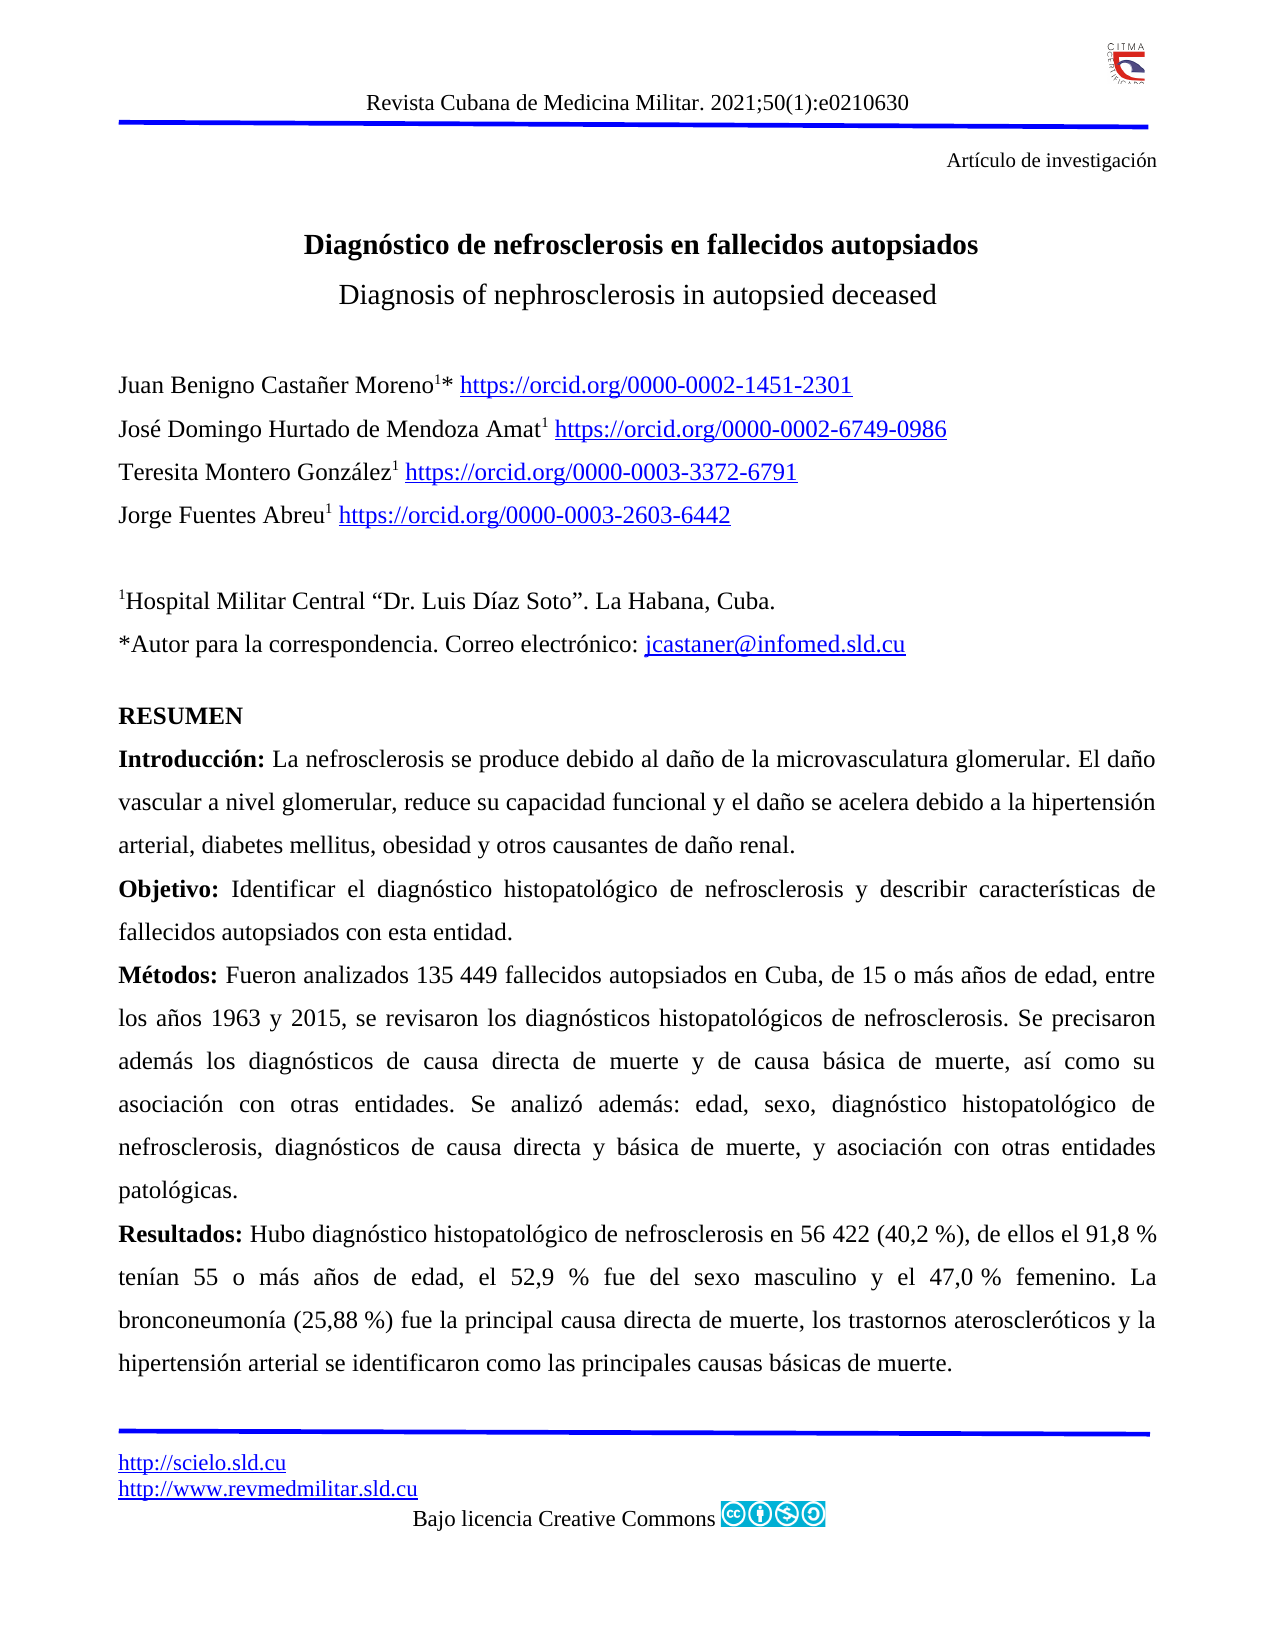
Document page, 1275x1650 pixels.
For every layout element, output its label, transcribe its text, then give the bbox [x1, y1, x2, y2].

text José Domingo Hurtado de Mendoza Amat1 https://orcid.org/0000-0002-6749-0986 [118, 414, 1157, 442]
text Resultados: Hubo diagnóstico histopatológico de nefrosclerosis en 56 422 (40,2 %), de ellos el 91,8 % tenían 55 o más años de edad, el 52,9 % fue del sexo masculino y el 47,0 % femenino. La bronconeumonía (25,88 %) fue la principal causa directa de muerte, los trastornos ateroscleróticos y la hipertensión arterial se identificaron como las principales causas básicas de muerte. [118, 1219, 1157, 1377]
text Diagnóstico de nefrosclerosis en fallecidos autopsiados [118, 227, 1157, 260]
text Juan Benigno Castañer Moreno1* https://orcid.org/0000-0002-1451-2301 [118, 371, 1157, 399]
text Jorge Fuentes Abreu1 https://orcid.org/0000-0003-2603-6442 [118, 500, 1157, 529]
text Métodos: Fueron analizados 135 449 fallecidos autopsiados en Cuba, de 15 o más años de edad, entre los años 1963 y 2015, se revisaron los diagnósticos histopatológicos de nefrosclerosis. Se precisaron además los diagnósticos de causa directa de muerte y de causa básica de muerte, así como su asociación con otras entidades. Se analizó además: edad, sexo, diagnóstico histopatológico de nefrosclerosis, diagnósticos de causa directa y básica de muerte, y asociación con otras entidades patológicas. [118, 960, 1157, 1204]
text 1Hospital Militar Central “Dr. Luis Díaz Soto”. La Habana, Cuba. [118, 586, 1157, 615]
text Introducción: La nefrosclerosis se produce debido al daño de la microvasculatura glomerular. El daño vascular a nivel glomerular, reduce su capacidad funcional y el daño se acelera debido a la hipertensión arterial, diabetes mellitus, obesidad y otros causantes de daño renal. [118, 744, 1157, 859]
text *Autor para la correspondencia. Correo electrónico: jcastaner@infomed.sld.cu [118, 629, 1157, 658]
picture [1107, 43, 1145, 84]
text RESUMEN [118, 701, 1157, 730]
text Artículo de investigación [118, 148, 1157, 172]
text Teresita Montero González1 https://orcid.org/0000-0003-3372-6791 [118, 457, 1157, 486]
text Diagnosis of nephrosclerosis in autopsied deceased [118, 277, 1157, 311]
text Objetivo: Identificar el diagnóstico histopatológico de nefrosclerosis y describir características de fallecidos autopsiados con esta entidad. [118, 874, 1157, 946]
picture [720, 1501, 826, 1527]
